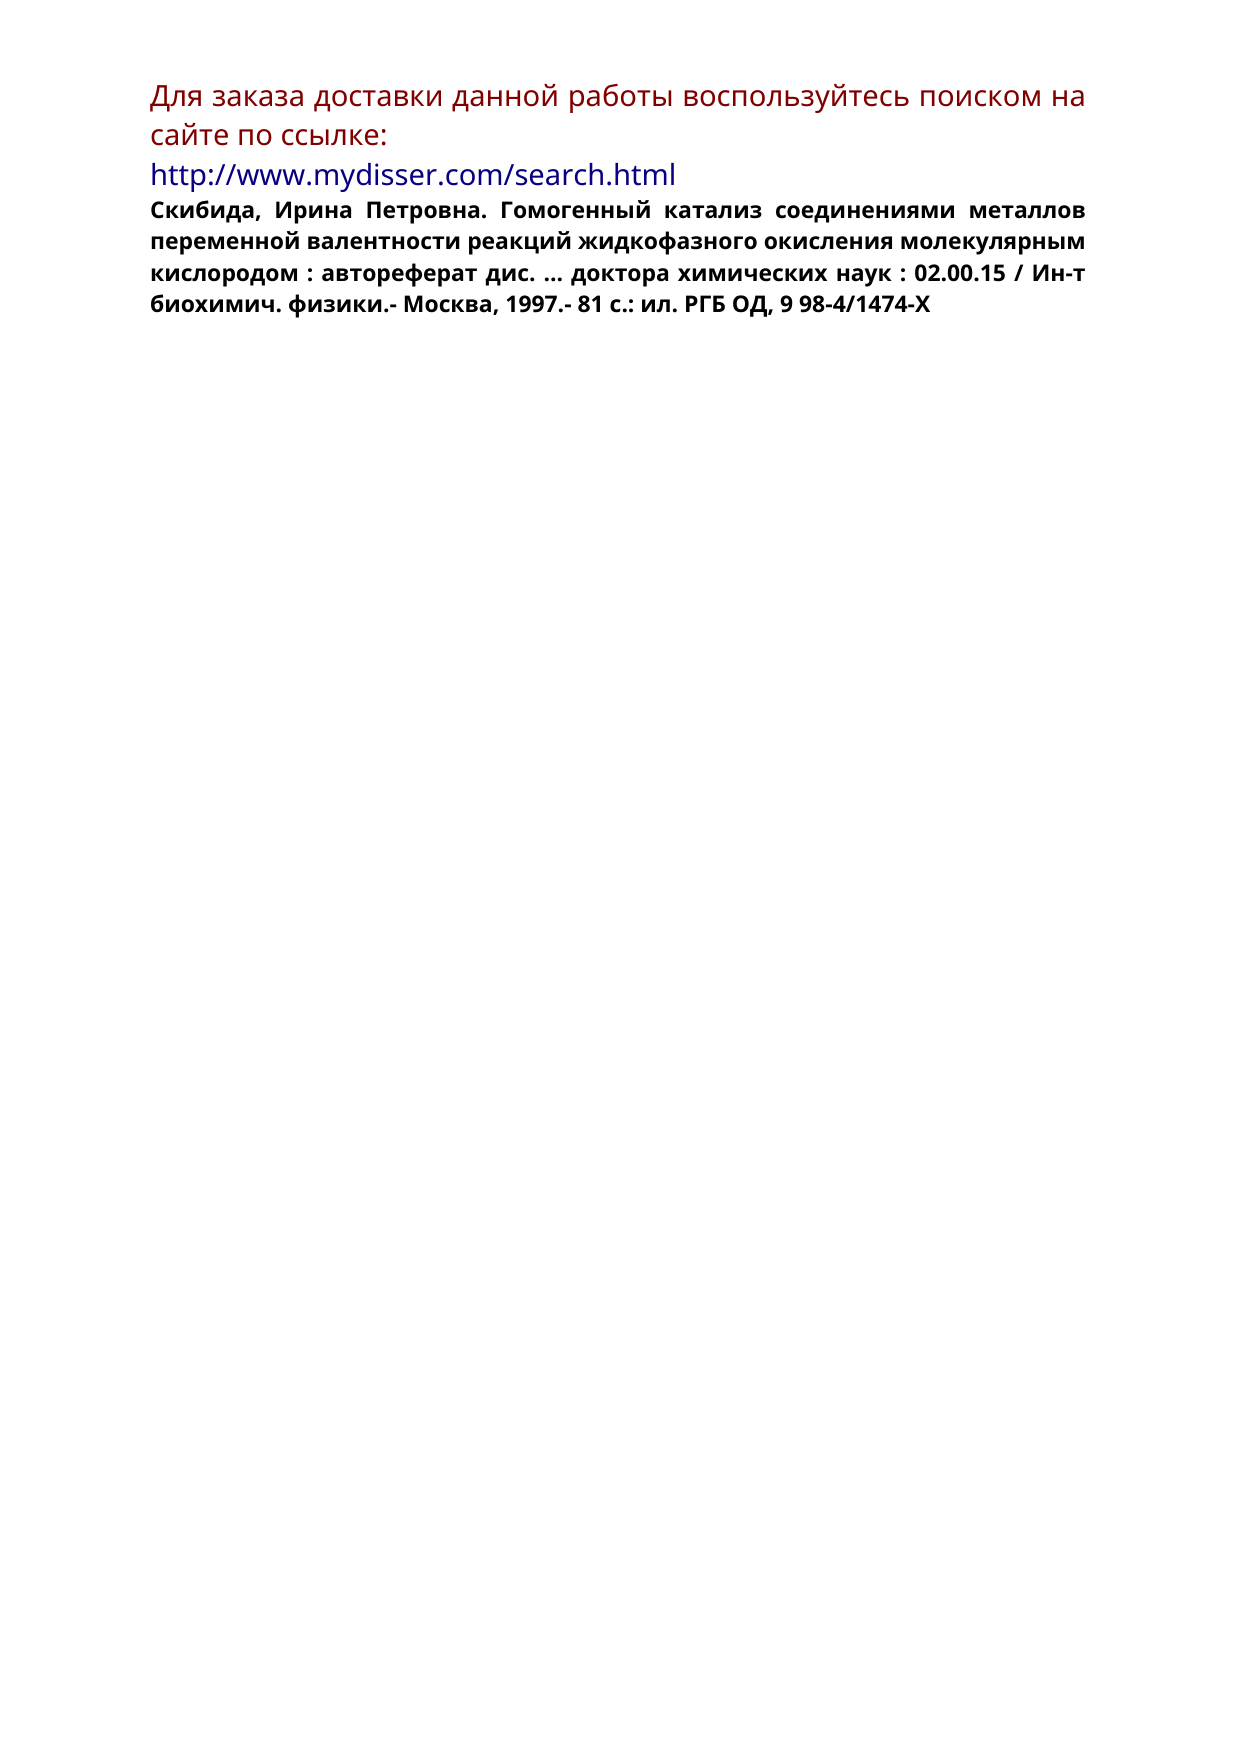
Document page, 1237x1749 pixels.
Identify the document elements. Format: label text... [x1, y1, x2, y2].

text Скибида, Ирина Петровна. Гомогенный катализ соединениями металлов переменной валентности реакций жидкофазного окисления молекулярным кислородом : автореферат дис. ... доктора химических наук : 02.00.15 / Ин-т биохимич. физики.- Москва, 1997.- 81 с.: ил. РГБ ОД, 9 98-4/1474-X [150, 194, 1086, 319]
